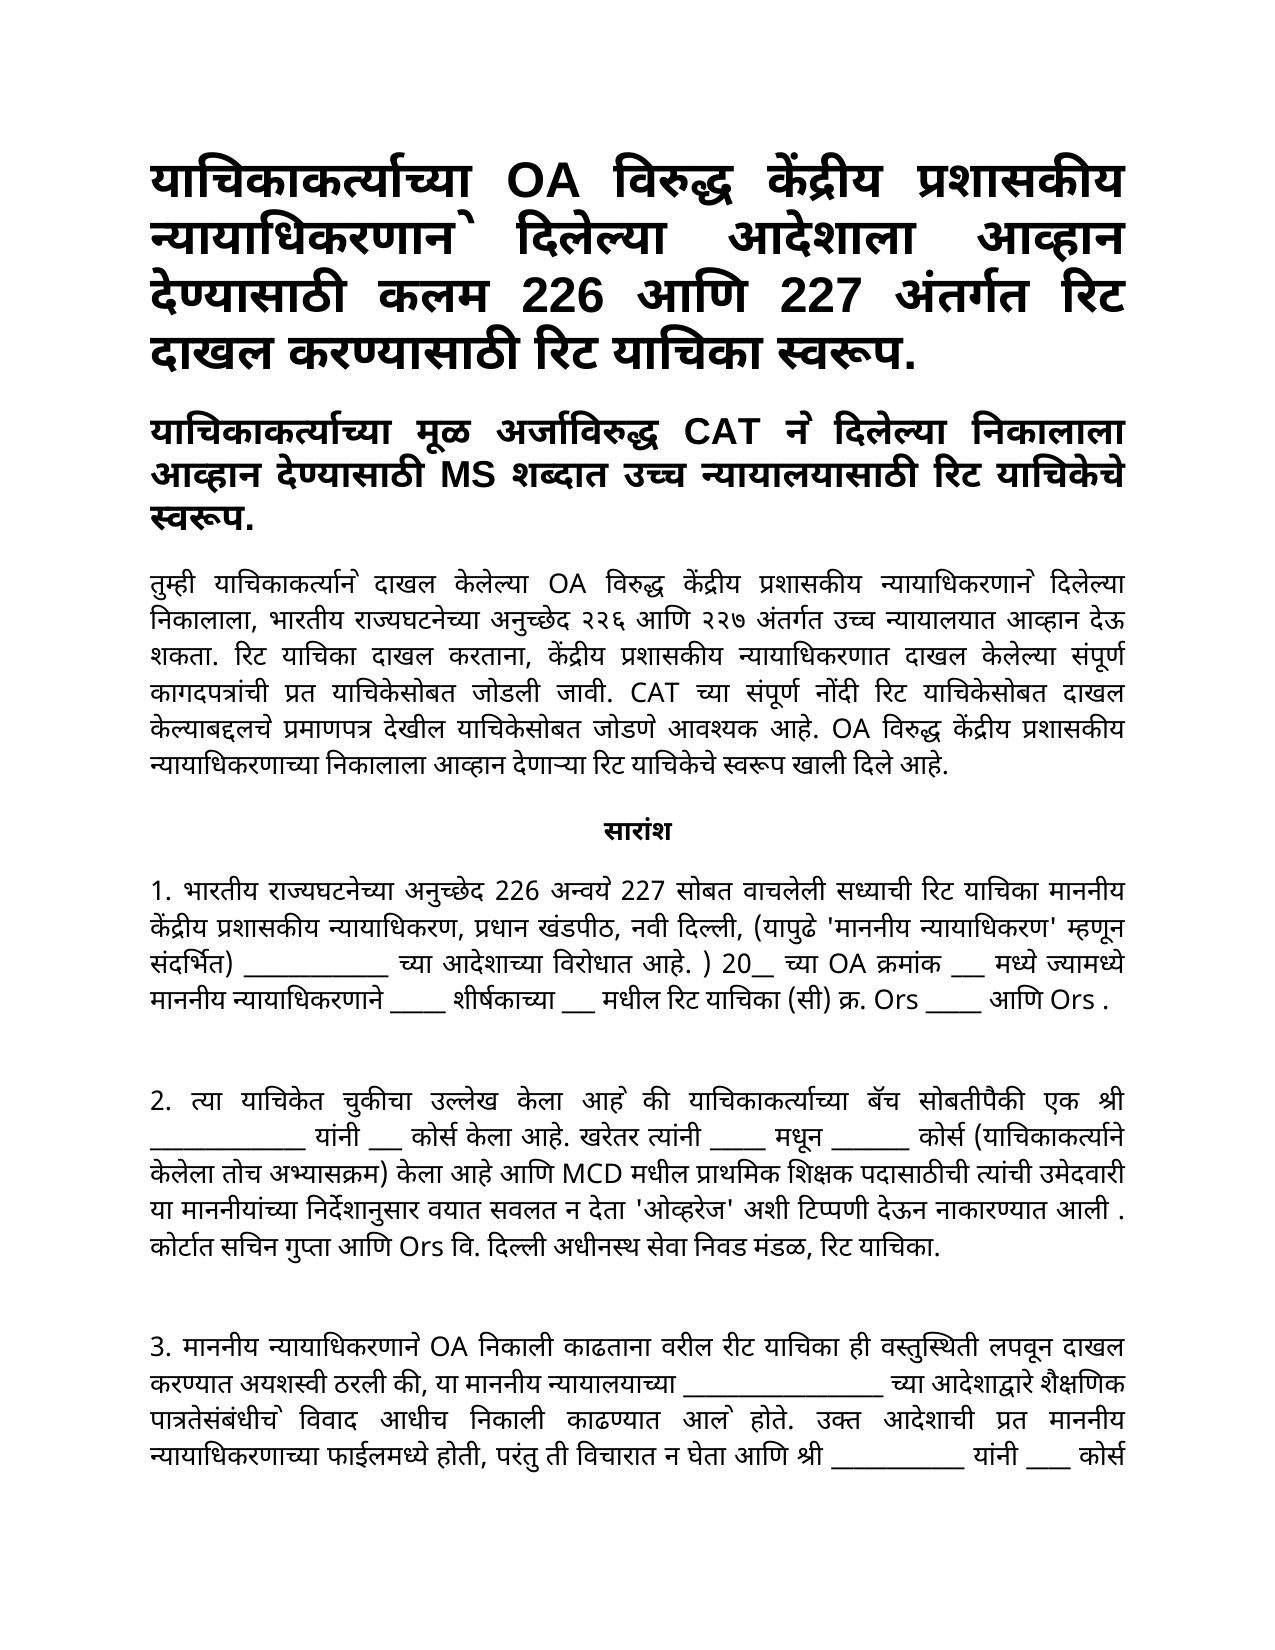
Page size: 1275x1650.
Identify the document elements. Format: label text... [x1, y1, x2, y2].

text याचिकाकर्त्याच्या मूळ अर्जाविरुद्ध CAT ने दिलेल्या निकालाला आव्हान देण्यासाठी MS शब्दात उच्च न्यायालयासाठी रिट याचिकेचे स्वरूप. [150, 409, 1125, 538]
text तुम्ही याचिकाकर्त्याने दाखल केलेल्या OA विरुद्ध केंद्रीय प्रशासकीय न्यायाधिकरणाने दिलेल्या निकालाला, भारतीय राज्यघटनेच्या अनुच्छेद २२६ आणि २२७ अंतर्गत उच्च न्यायालयात आव्हान देऊ शकता. रिट याचिका दाखल करताना, केंद्रीय प्रशासकीय न्यायाधिकरणात दाखल केलेल्या संपूर्ण कागदपत्रांची प्रत याचिकेसोबत जोडली जावी. CAT च्या संपूर्ण नोंदी रिट याचिकेसोबत दाखल केल्याबद्दलचे प्रमाणपत्र देखील याचिकेसोबत जोडणे आवश्यक आहे. OA विरुद्ध केंद्रीय प्रशासकीय न्यायाधिकरणाच्या निकालाला आव्हान देणाऱ्या रिट याचिकेचे स्वरूप खाली दिले आहे. [150, 568, 1125, 786]
text 1. भारतीय राज्यघटनेच्या अनुच्छेद 226 अन्वये 227 सोबत वाचलेली सध्याची रिट याचिका माननीय केंद्रीय प्रशासकीय न्यायाधिकरण, प्रधान खंडपीठ, नवी दिल्ली, (यापुढे 'माननीय न्यायाधिकरण' म्हणून संदर्भित) _____________ च्या आदेशाच्या विरोधात आहे. ) 20__ च्या OA क्रमांक ___ मध्ये ज्यामध्ये माननीय न्यायाधिकरणाने _____ शीर्षकाच्या ___ मधील रिट याचिका (सी) क्र. Ors _____ आणि Ors . [150, 875, 1125, 1021]
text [150, 1296, 1125, 1477]
text सारांश [150, 815, 1125, 846]
text 2. त्या याचिकेत चुकीचा उल्लेख केला आहे की याचिकाकर्त्याच्या बॅच सोबतीपैकी एक श्री ______________ यांनी ___ कोर्स केला आहे. खरेतर त्यांनी _____ मधून _______ कोर्स (याचिकाकर्त्याने केलेला तोच अभ्यासक्रम) केला आहे आणि MCD मधील प्राथमिक शिक्षक पदासाठीची त्यांची उमेदवारी या माननीयांच्या निर्देशानुसार वयात सवलत न देता 'ओव्हरेज' अशी टिप्पणी देऊन नाकारण्यात आली . कोर्टात सचिन गुप्ता आणि Ors वि. दिल्ली अधीनस्थ सेवा निवड मंडळ, रिट याचिका. [150, 1050, 1125, 1267]
text याचिकाकर्त्याच्या OA विरुद्ध केंद्रीय प्रशासकीय न्यायाधिकरणाने दिलेल्या आदेशाला आव्हान देण्यासाठी कलम 226 आणि 227 अंतर्गत रिट दाखल करण्यासाठी रिट याचिका स्वरूप. [150, 150, 1125, 380]
